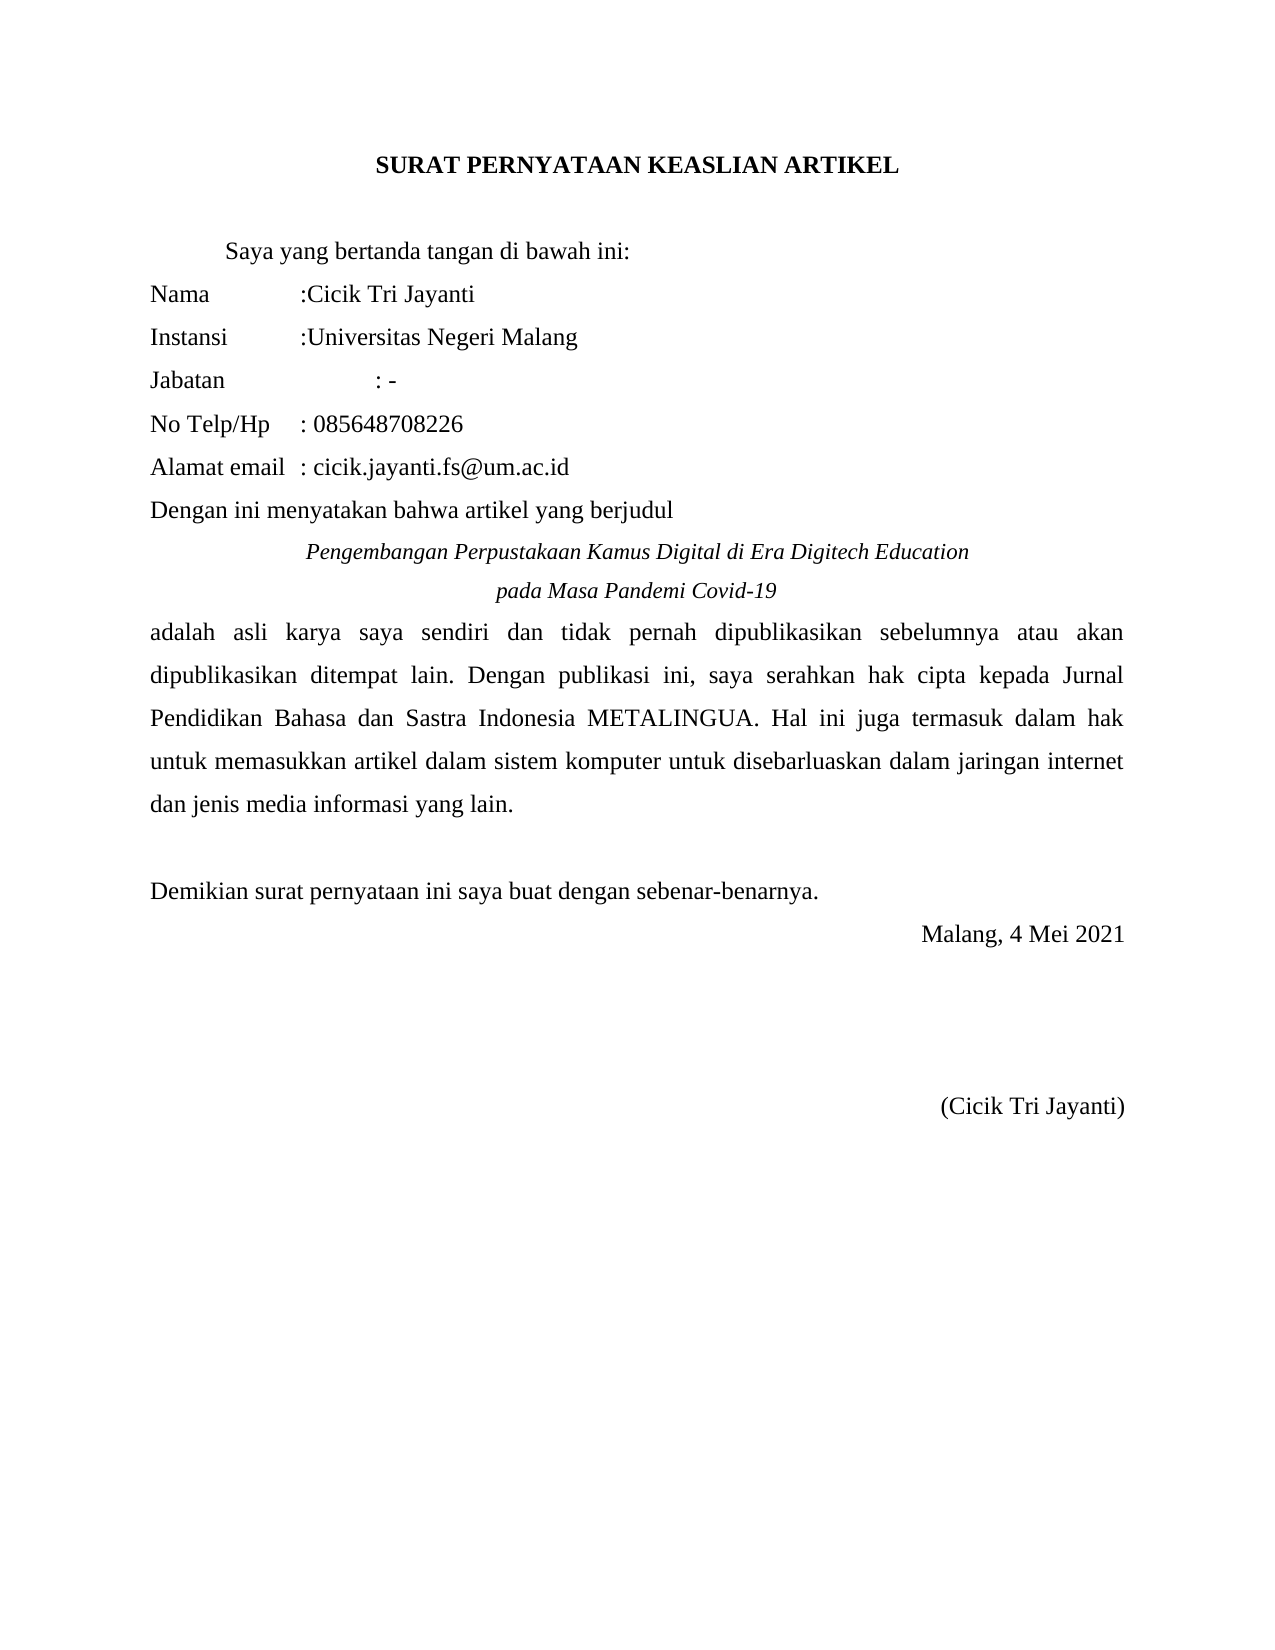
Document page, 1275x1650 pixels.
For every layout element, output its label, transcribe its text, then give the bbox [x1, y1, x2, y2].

text pada Masa Pandemi Covid-19 [150, 578, 1125, 604]
text No Telp/Hp : 085648708226 [150, 409, 1125, 437]
text Dengan ini menyatakan bahwa artikel yang berjudul [150, 495, 1125, 524]
text Pengembangan Perpustakaan Kamus Digital di Era Digitech Education [150, 538, 1125, 564]
text Alamat email : cicik.jayanti.fs@um.ac.id [150, 452, 1125, 481]
text (Cicik Tri Jayanti) [150, 1091, 1125, 1120]
text Malang, 4 Mei 2021 [150, 919, 1125, 948]
text Nama :Cicik Tri Jayanti [150, 279, 1125, 308]
text adalah asli karya saya sendiri dan tidak pernah dipublikasikan sebelumnya atau akan dipublikasikan ditempat lain. Dengan publikasi ini, saya serahkan hak cipta kepada Jurnal Pendidikan Bahasa dan Sastra Indonesia METALINGUA. Hal ini juga termasuk dalam hak untuk memasukkan artikel dalam sistem komputer untuk disebarluaskan dalam jaringan internet dan jenis media informasi yang lain. [150, 617, 1125, 818]
text SURAT PERNYATAAN KEASLIAN ARTIKEL [150, 150, 1125, 179]
text Demikian surat pernyataan ini saya buat dengan sebenar-benarnya. [150, 876, 1125, 904]
text Jabatan : - [150, 366, 1125, 394]
text Saya yang bertanda tangan di bawah ini: [150, 236, 1125, 265]
text Instansi :Universitas Negeri Malang [150, 322, 1125, 351]
